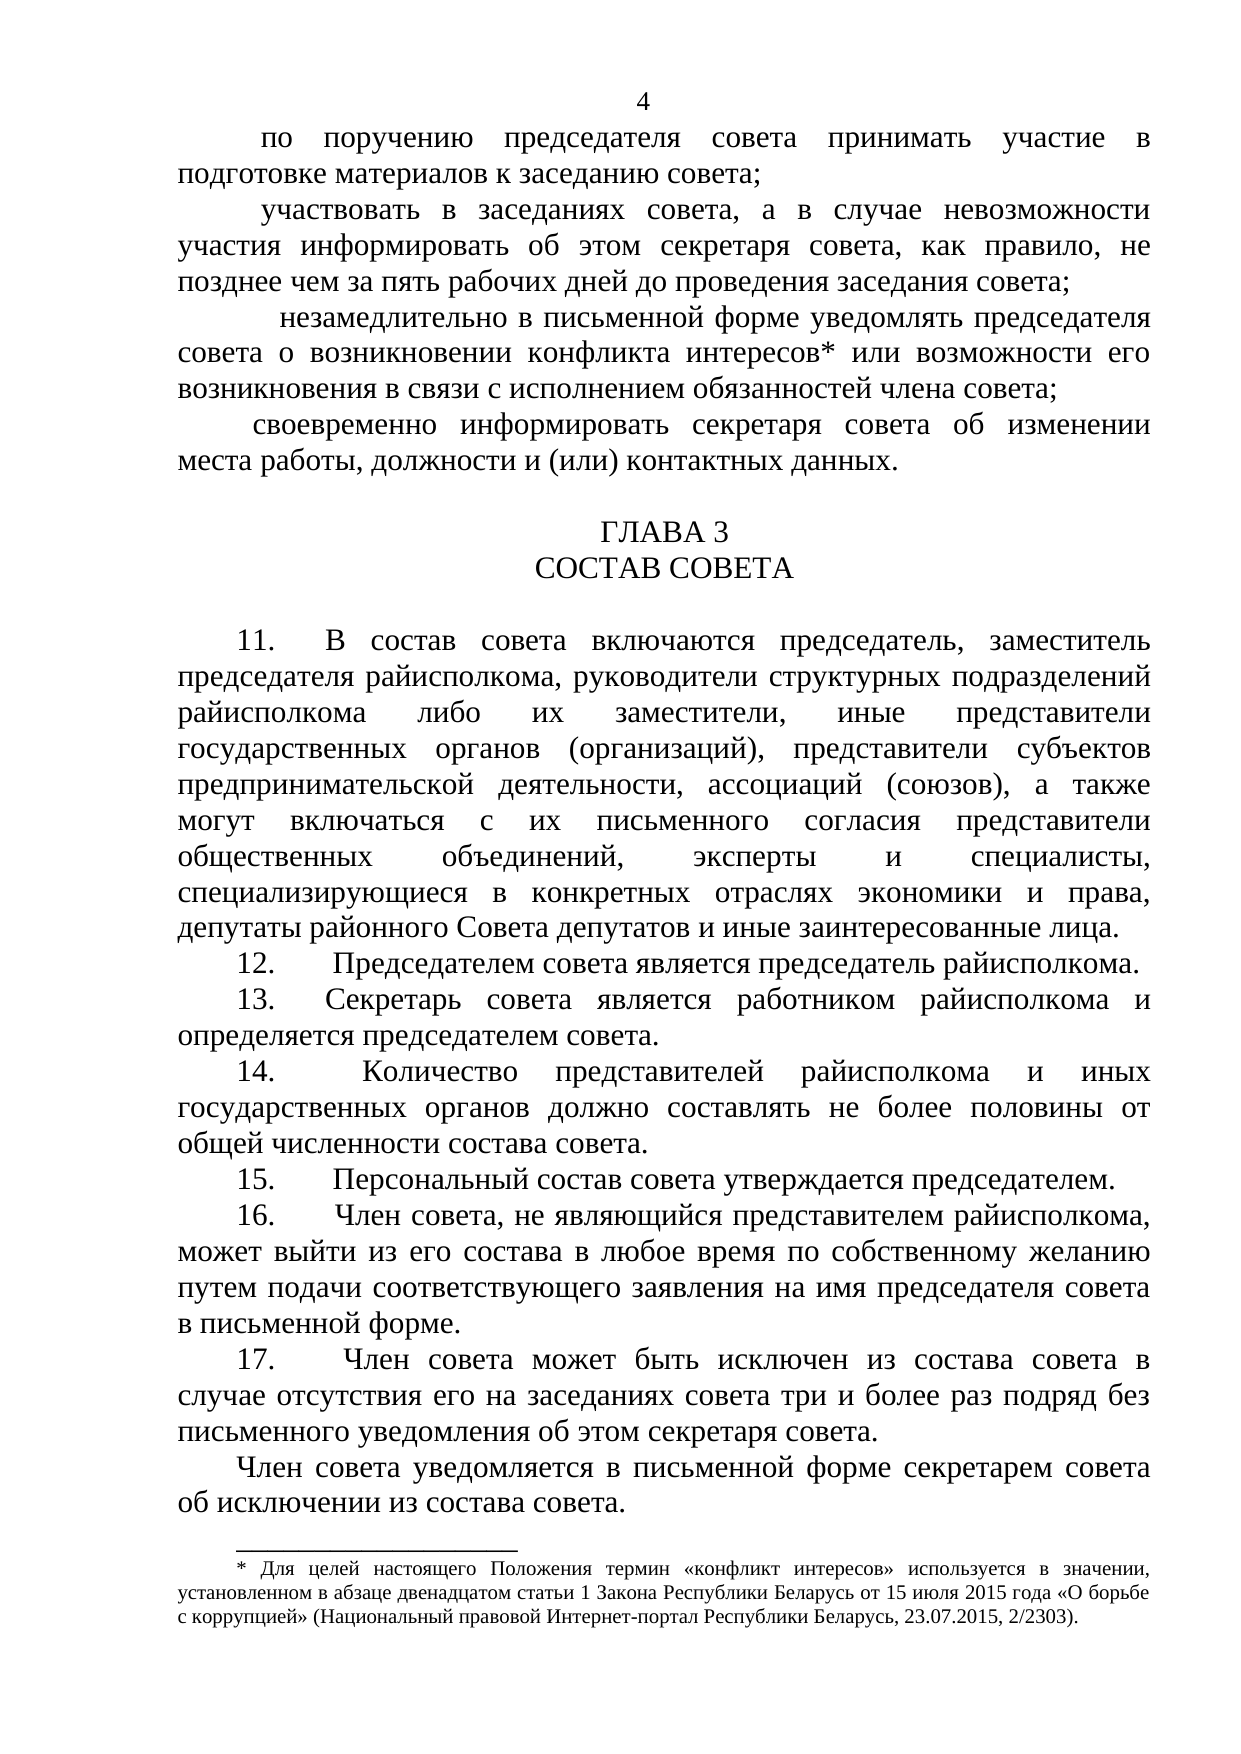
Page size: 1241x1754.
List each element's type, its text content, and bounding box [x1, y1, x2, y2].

list Член совета может быть исключен из состава совета в случае отсутствия его на заседаниях совета три и более раз подряд без письменного уведомления об этом секретаря совета. [177, 1340, 1152, 1448]
text * Для целей настоящего Положения термин «конфликт интересов» используется в значении, установленном в абзаце двенадцатом статьи 1 Закона Республики Беларусь от 15 июля 2015 года «О борьбе с коррупцией» (Национальный правовой Интернет-портал Республики Беларусь, 23.07.2015, 2/2303). [177, 1556, 1152, 1628]
text по поручению председателя совета принимать участие в подготовке материалов к заседанию совета; [177, 118, 1152, 190]
text Член совета уведомляется в письменной форме секретарем совета об исключении из состава совета. [177, 1448, 1152, 1520]
text СОСТАВ СОВЕТА [177, 549, 1152, 585]
list В состав совета включаются председатель, заместитель председателя райисполкома, руководители структурных подразделений райисполкома либо их заместители, иные представители государственных органов (организаций), представители субъектов предпринимательской деятельности, ассоциаций (союзов), а также могут включаться с их письменного согласия представители общественных объединений, эксперты и специалисты, специализирующиеся в конкретных отраслях экономики и права, депутаты районного Совета депутатов и иные заинтересованные лица. [177, 621, 1152, 945]
text своевременно информировать секретаря совета об изменении места работы, должности и (или) контактных данных. [177, 406, 1152, 477]
list Член совета, не являющийся представителем райисполкома, может выйти из его состава в любое время по собственному желанию путем подачи соответствующего заявления на имя председателя совета в письменной форме. [177, 1196, 1152, 1340]
list Председателем совета является председатель райисполкома. [177, 945, 1152, 981]
text ГЛАВА 3 [177, 513, 1152, 549]
list Количество представителей райисполкома и иных государственных органов должно составлять не более половины от общей численности состава совета. [177, 1052, 1152, 1160]
list Секретарь совета является работником райисполкома и определяется председателем совета. [177, 981, 1152, 1052]
text участвовать в заседаниях совета, а в случае невозможности участия информировать об этом секретаря совета, как правило, не позднее чем за пять рабочих дней до проведения заседания совета; [177, 190, 1152, 298]
text __________________ [177, 1520, 1152, 1556]
list Персональный состав совета утверждается председателем. [177, 1160, 1152, 1196]
text незамедлительно в письменной форме уведомлять председателя совета о возникновении конфликта интересов* или возможности его возникновения в связи с исполнением обязанностей члена совета; [177, 298, 1152, 406]
